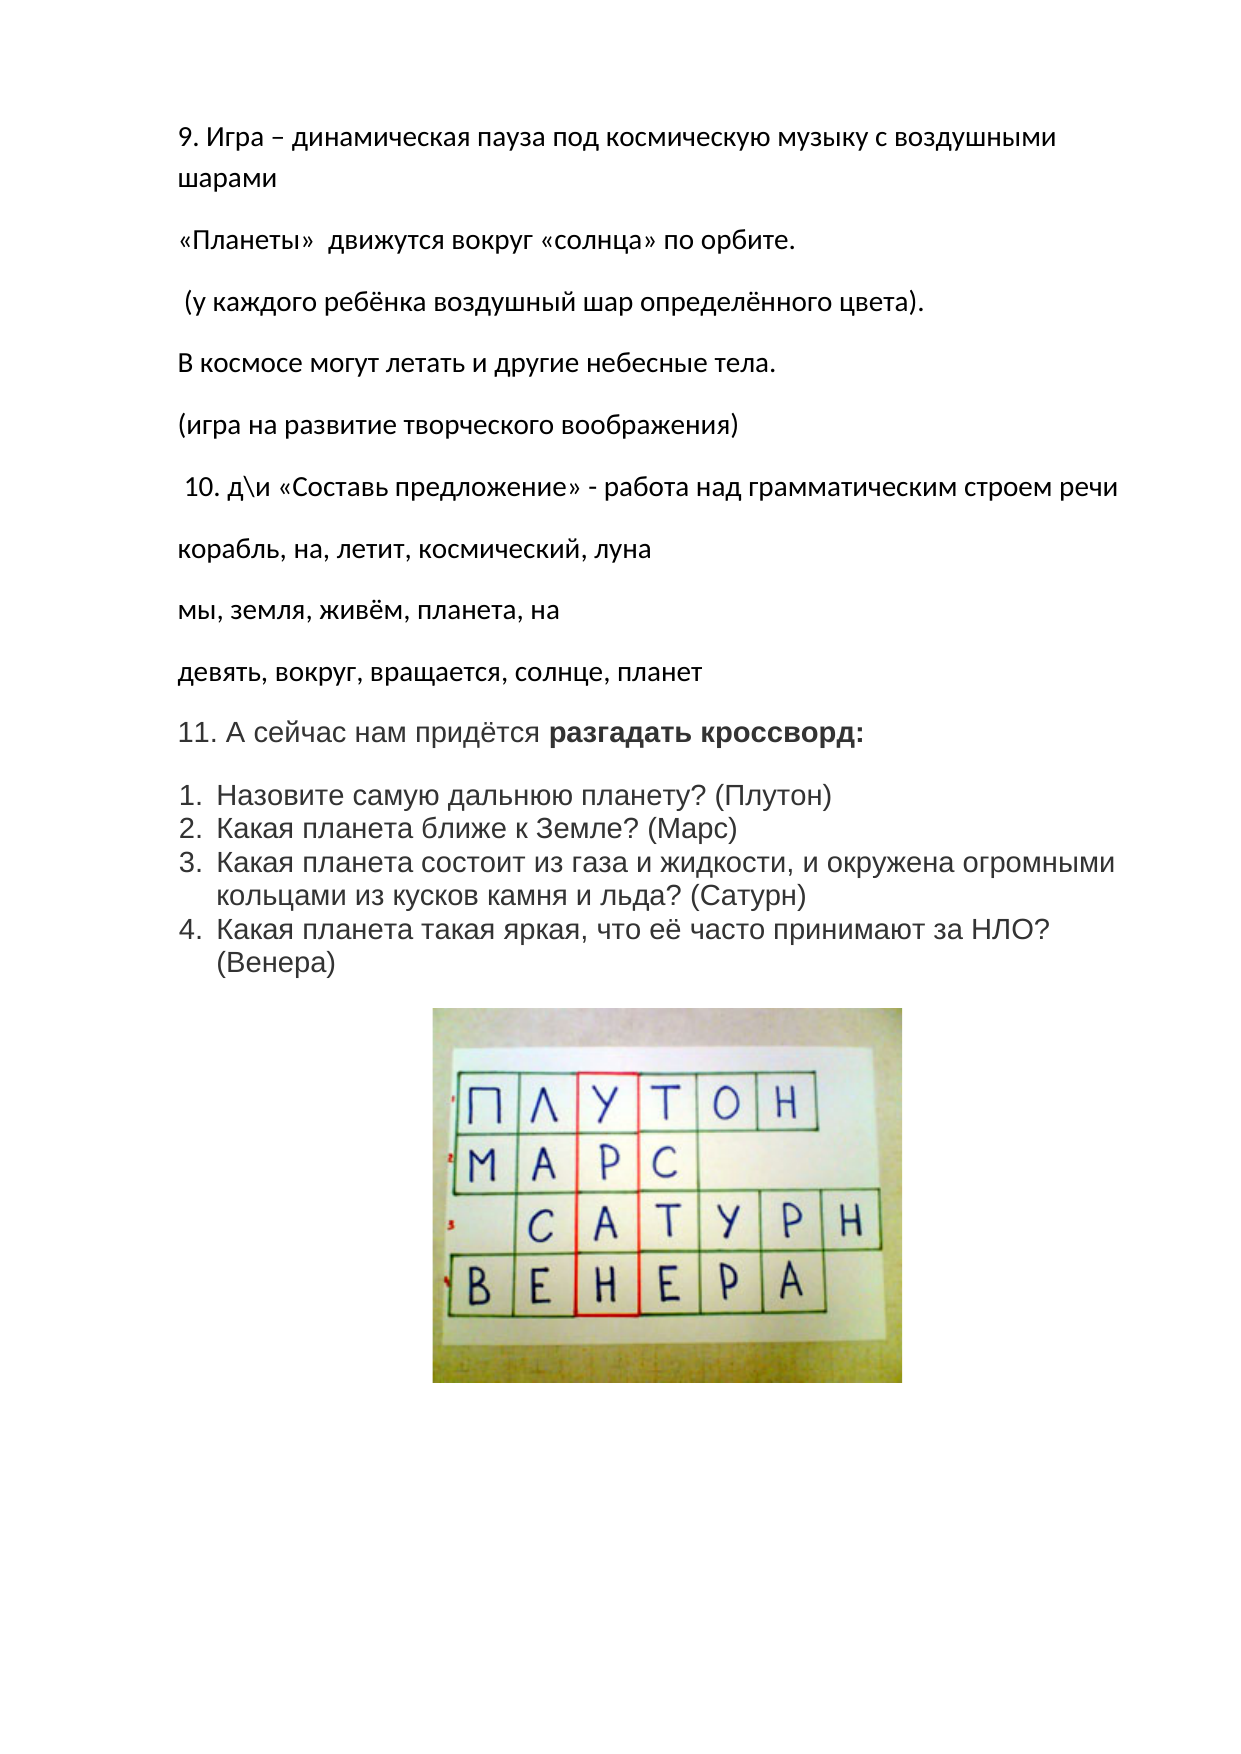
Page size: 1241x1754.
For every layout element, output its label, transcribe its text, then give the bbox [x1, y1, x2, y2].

text мы, земля, живём, планета, на [177, 591, 1152, 627]
text девять, вокруг, вращается, солнце, планет [177, 653, 1152, 689]
list Какая планета такая яркая, что её часто принимают за НЛО? (Венера) [179, 912, 1152, 979]
text (у каждого ребёнка воздушный шар определённого цвета). [177, 283, 1152, 318]
text 9. Игра – динамическая пауза под космическую музыку с воздушными шарами [177, 118, 1152, 195]
text В космосе могут летать и другие небесные тела. [177, 344, 1152, 380]
text «Планеты» движутся вокруг «солнца» по орбите. [177, 221, 1152, 256]
list Какая планета ближе к Земле? (Марс) [179, 811, 1152, 845]
picture [432, 1008, 903, 1383]
text (игра на развитие творческого воображения) [177, 406, 1152, 442]
text корабль, на, летит, космический, луна [177, 530, 1152, 565]
list Назовите самую дальнюю планету? (Плутон) [179, 778, 1152, 811]
text 11. А сейчас нам придётся разгадать кроссворд: [177, 715, 1152, 748]
text 10. д\и «Составь предложение» - работа над грамматическим строем речи [177, 468, 1152, 503]
list Какая планета состоит из газа и жидкости, и окружена огромными кольцами из кусков камня и льда? (Сатурн) [179, 845, 1152, 912]
